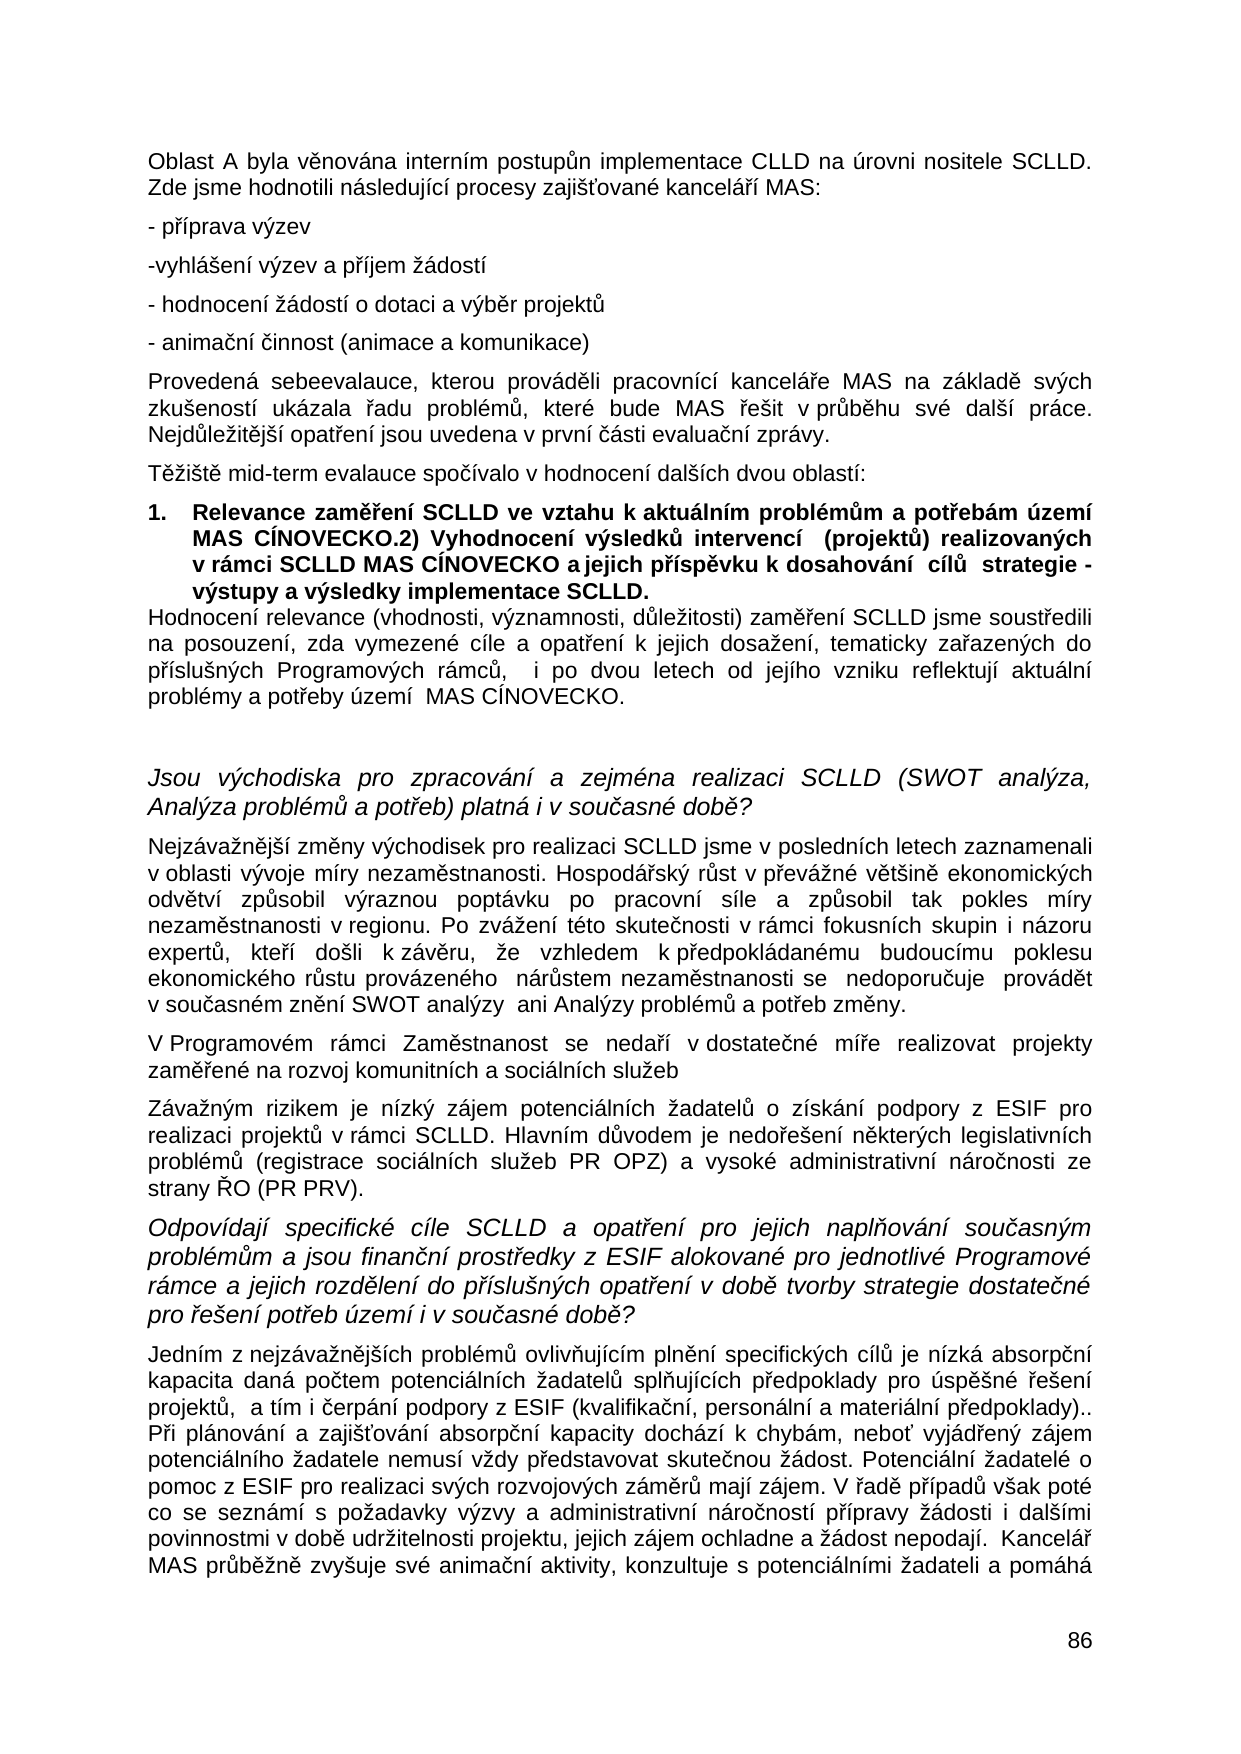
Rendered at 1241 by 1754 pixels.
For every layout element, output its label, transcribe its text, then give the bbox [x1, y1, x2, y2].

text - hodnocení žádostí o dotaci a výběr projektů [148, 291, 1093, 317]
text -vyhlášení výzev a příjem žádostí [148, 252, 1093, 278]
text Odpovídají specifické cíle SCLLD a opatření pro jejich naplňování současným problémům a jsou finanční prostředky z ESIF alokované pro jednotlivé Programové rámce a jejich rozdělení do příslušných opatření v době tvorby strategie dostatečné pro řešení potřeb území i v současné době? [148, 1213, 1093, 1328]
text V Programovém rámci Zaměstnanost se nedaří v dostatečné míře realizovat projekty zaměřené na rozvoj komunitních a sociálních služeb [148, 1030, 1093, 1083]
text - animační činnost (animace a komunikace) [148, 329, 1093, 356]
subtitle Relevance zaměření SCLLD ve vztahu k aktuálním problémům a potřebám území MAS CÍNOVECKO.2) Vyhodnocení výsledků intervencí (projektů) realizovaných v rámci SCLLD MAS CÍNOVECKO a jejich příspěvku k dosahování cílů strategie - výstupy a výsledky implementace SCLLD. [148, 499, 1093, 604]
text Těžiště mid-term evalauce spočívalo v hodnocení dalších dvou oblastí: [148, 460, 1093, 486]
text Závažným rizikem je nízký zájem potenciálních žadatelů o získání podpory z ESIF pro realizaci projektů v rámci SCLLD. Hlavním důvodem je nedořešení některých legislativních problémů (registrace sociálních služeb PR OPZ) a vysoké administrativní náročnosti ze strany ŘO (PR PRV). [148, 1095, 1093, 1201]
text Nejzávažnější změny východisek pro realizaci SCLLD jsme v posledních letech zaznamenali v oblasti vývoje míry nezaměstnanosti. Hospodářský růst v převážné většině ekonomických odvětví způsobil výraznou poptávku po pracovní síle a způsobil tak pokles míry nezaměstnanosti v regionu. Po zvážení této skutečnosti v rámci fokusních skupin i názoru expertů, kteří došli k závěru, že vzhledem k předpokládanému budoucímu poklesu ekonomického růstu provázeného nárůstem nezaměstnanosti se nedoporučuje provádět v současném znění SWOT analýzy ani Analýzy problémů a potřeb změny. [148, 833, 1093, 1018]
text Jsou východiska pro zpracování a zejména realizaci SCLLD (SWOT analýza, Analýza problémů a potřeb) platná i v současné době? [148, 763, 1093, 821]
text Provedená sebeevalauce, kterou prováděli pracovnící kanceláře MAS na základě svých zkušeností ukázala řadu problémů, které bude MAS řešit v průběhu své další práce. Nejdůležitější opatření jsou uvedena v první části evaluační zprávy. [148, 368, 1093, 447]
text Oblast A byla věnována interním postupůn implementace CLLD na úrovni nositele SCLLD. Zde jsme hodnotili následující procesy zajišťované kanceláří MAS: [148, 148, 1093, 200]
text - příprava výzev [148, 213, 1093, 239]
text Hodnocení relevance (vhodnosti, významnosti, důležitosti) zaměření SCLLD jsme soustředili na posouzení, zda vymezené cíle a opatření k jejich dosažení, tematicky zařazených do příslušných Programových rámců, i po dvou letech od jejího vzniku reflektují aktuální problémy a potřeby území MAS CÍNOVECKO. [148, 604, 1093, 709]
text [148, 1341, 1093, 1578]
